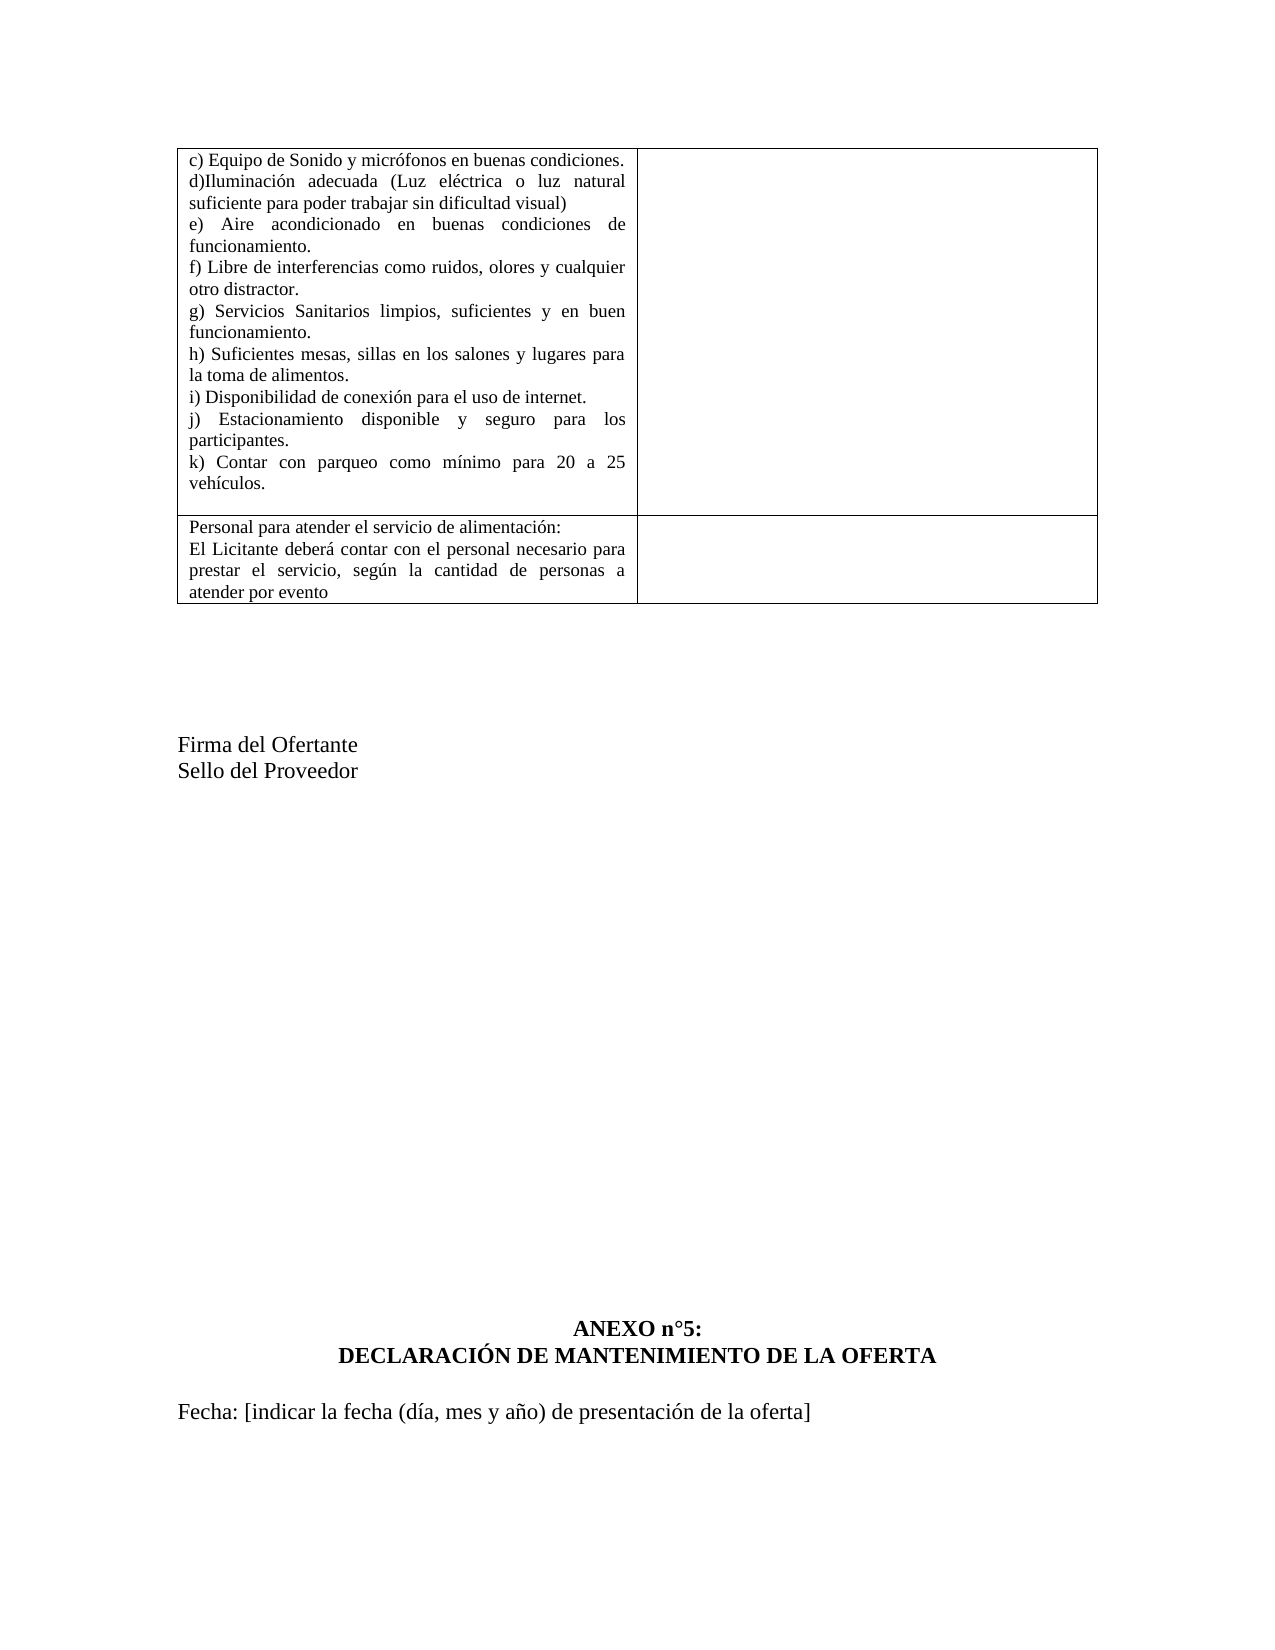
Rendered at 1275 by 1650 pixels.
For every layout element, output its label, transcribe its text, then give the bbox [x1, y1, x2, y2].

text Firma del Ofertante [177, 731, 1098, 757]
table_cell Personal para atender el servicio de alimentación: El Licitante deberá contar con el personal necesario para prestar el servicio, según la cantidad de personas a atender por evento [178, 516, 637, 602]
table_cell [638, 516, 1097, 602]
text ANEXO n°5: [177, 1315, 1098, 1342]
table_cell [638, 149, 1097, 515]
text DECLARACIÓN DE MANTENIMIENTO DE LA OFERTA [177, 1342, 1098, 1368]
text Sello del Proveedor [177, 757, 1098, 783]
text Fecha: [indicar la fecha (día, mes y año) de presentación de la oferta] [177, 1398, 1098, 1424]
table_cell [178, 149, 637, 515]
